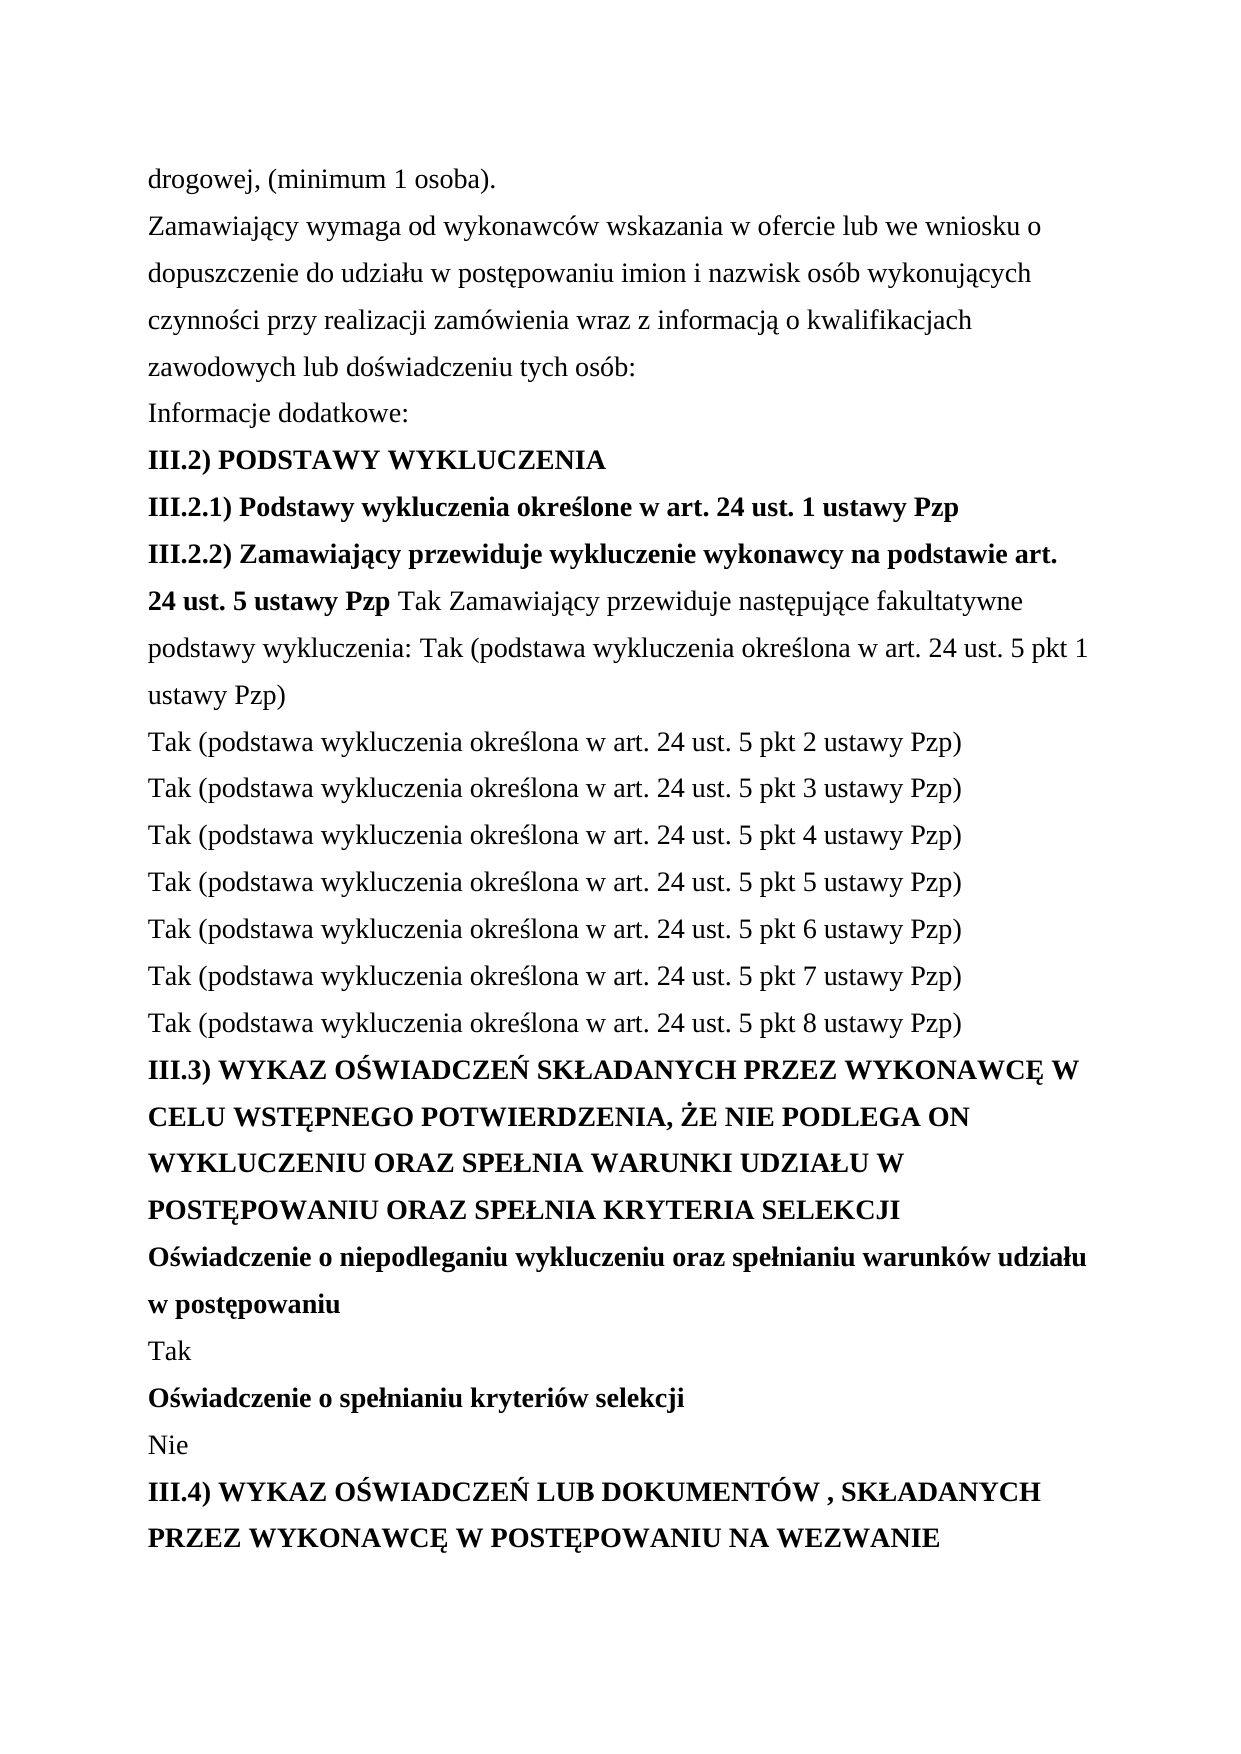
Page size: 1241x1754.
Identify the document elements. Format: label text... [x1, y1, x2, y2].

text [148, 148, 1093, 429]
text III.3) WYKAZ OŚWIADCZEŃ SKŁADANYCH PRZEZ WYKONAWCĘ W CELU WSTĘPNEGO POTWIERDZENIA, ŻE NIE PODLEGA ON WYKLUCZENIU ORAZ SPEŁNIA WARUNKI UDZIAŁU W POSTĘPOWANIU ORAZ SPEŁNIA KRYTERIA SELEKCJI [148, 1038, 1093, 1226]
text III.2) PODSTAWY WYKLUCZENIA [148, 429, 1093, 476]
text Oświadczenie o niepodleganiu wykluczeniu oraz spełnianiu warunków udziału w postępowaniu Tak Oświadczenie o spełnianiu kryteriów selekcji Nie [148, 1226, 1093, 1460]
text III.2.1) Podstawy wykluczenia określone w art. 24 ust. 1 ustawy Pzp III.2.2) Zamawiający przewiduje wykluczenie wykonawcy na podstawie art. 24 ust. 5 ustawy Pzp Tak Zamawiający przewiduje następujące fakultatywne podstawy wykluczenia: Tak (podstawa wykluczenia określona w art. 24 ust. 5 pkt 1 ustawy Pzp) Tak (podstawa wykluczenia określona w art. 24 ust. 5 pkt 2 ustawy Pzp) Tak (podstawa wykluczenia określona w art. 24 ust. 5 pkt 3 ustawy Pzp) Tak (podstawa wykluczenia określona w art. 24 ust. 5 pkt 4 ustawy Pzp) Tak (podstawa wykluczenia określona w art. 24 ust. 5 pkt 5 ustawy Pzp) Tak (podstawa wykluczenia określona w art. 24 ust. 5 pkt 6 ustawy Pzp) Tak (podstawa wykluczenia określona w art. 24 ust. 5 pkt 7 ustawy Pzp) Tak (podstawa wykluczenia określona w art. 24 ust. 5 pkt 8 ustawy Pzp) [148, 476, 1093, 1038]
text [148, 1460, 1093, 1554]
